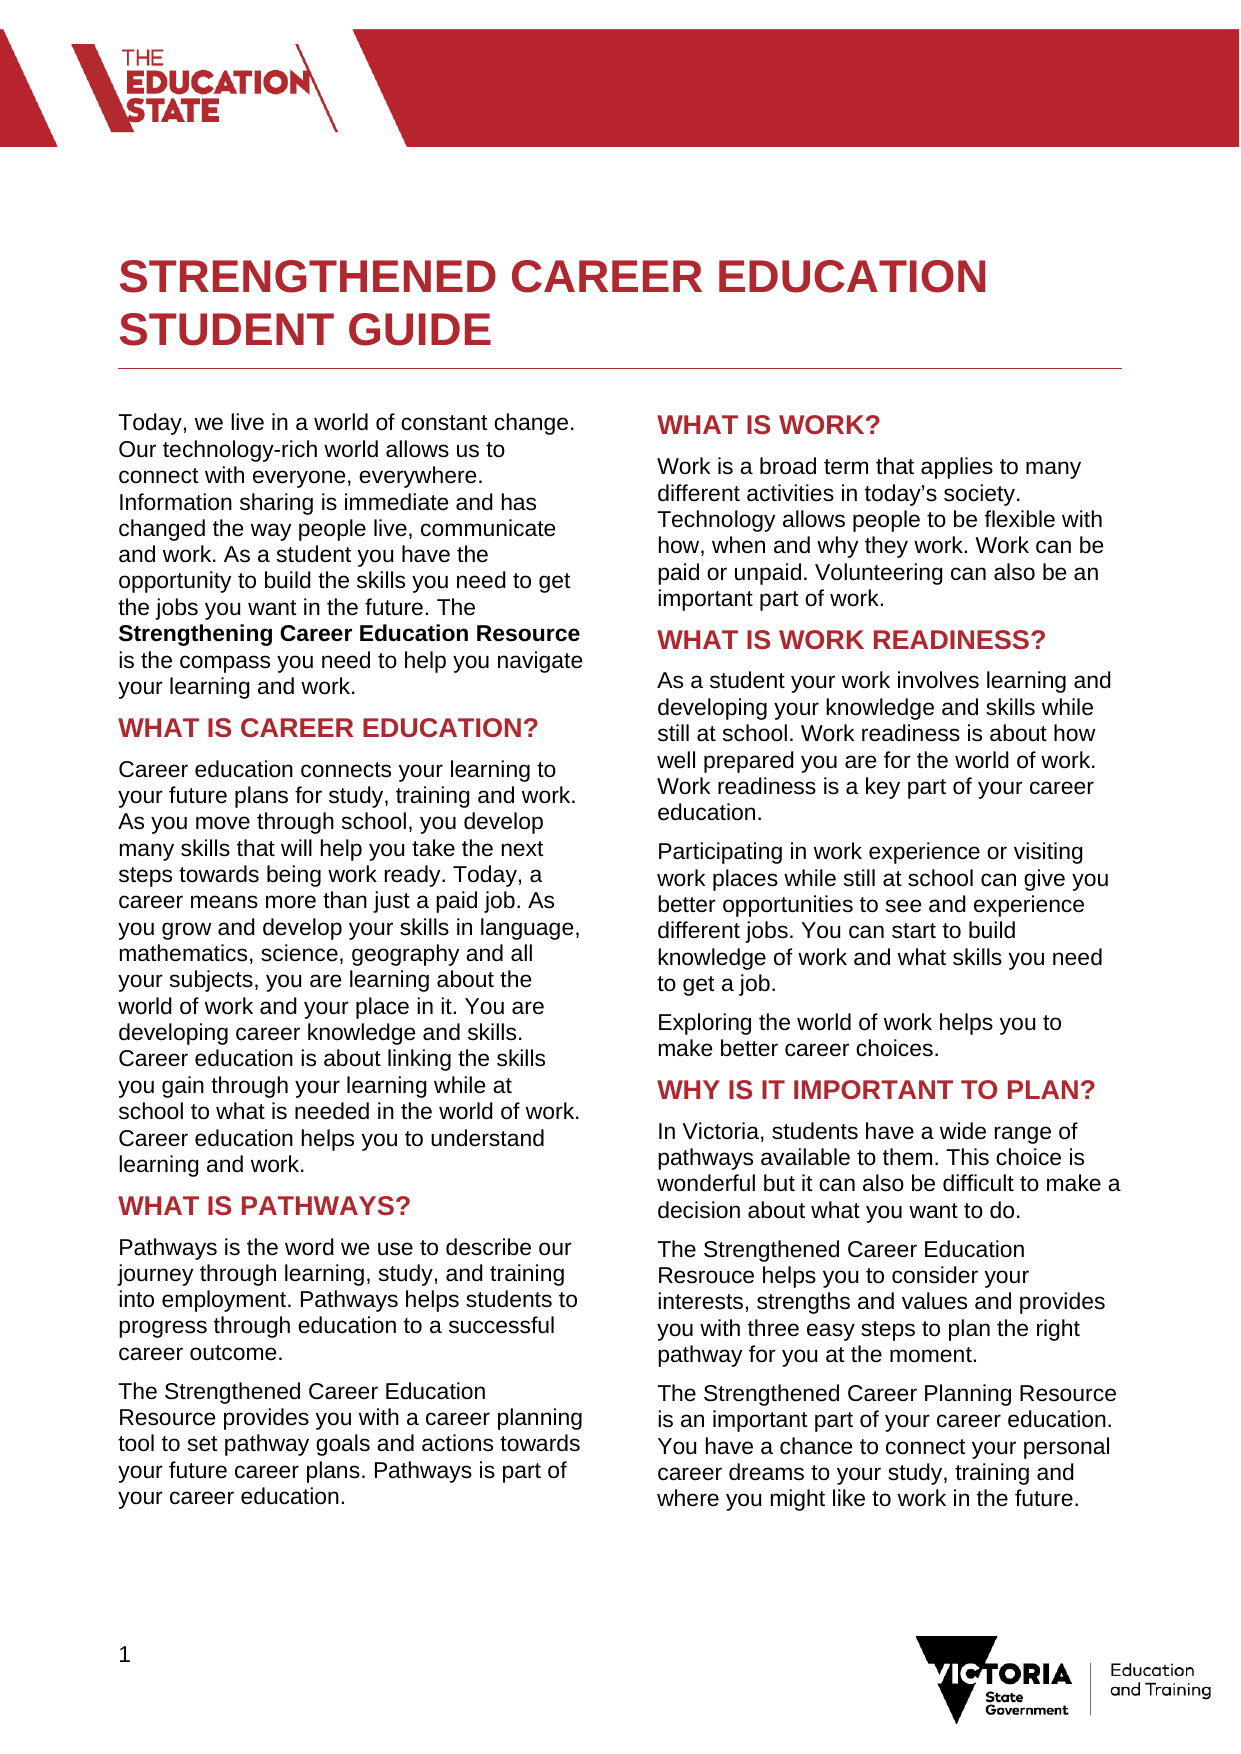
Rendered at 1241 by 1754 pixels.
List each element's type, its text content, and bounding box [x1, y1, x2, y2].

text Exploring the world of work helps you to make better career choices. [657, 1009, 1122, 1061]
text Pathways is the word we use to describe our journey through learning, study, and training into employment. Pathways helps students to progress through education to a successful career outcome. [118, 1233, 583, 1365]
text Work is a broad term that applies to many different activities in today’s society. Technology allows people to be flexible with how, when and why they work. Work can be paid or unpaid. Volunteering can also be an important part of work. [657, 453, 1122, 611]
subtitle What is pathways? [118, 1190, 583, 1221]
text The Strengthened Career Planning Resource is an important part of your career education. You have a chance to connect your personal career dreams to your study, training and where you might like to work in the future. [657, 1380, 1122, 1512]
text In Victoria, students have a wide range of pathways available to them. This choice is wonderful but it can also be difficult to make a decision about what you want to do. [657, 1118, 1122, 1223]
text As a student your work involves learning and developing your knowledge and skills while still at school. Work readiness is about how well prepared you are for the world of work. Work readiness is a key part of your career education. [657, 667, 1122, 826]
text Today, we live in a world of constant change. Our technology-rich world allows us to connect with everyone, everywhere. Information sharing is immediate and has changed the way people live, communicate and work. As a student you have the opportunity to build the skills you need to get the jobs you want in the future. The Strengthening Career Education Resource is the compass you need to help you navigate your learning and work. [118, 409, 583, 699]
subtitle What is career education? [118, 712, 583, 743]
text The Strengthened Career Education Resrouce helps you to consider your interests, strengths and values and provides you with three easy steps to plan the right pathway for you at the moment. [657, 1236, 1122, 1367]
picture [0, 0, 1240, 1754]
subtitle why is it important to plan? [657, 1074, 1122, 1105]
text Career education connects your learning to your future plans for study, training and work. As you move through school, you develop many skills that will help you take the next steps towards being work ready. Today, a career means more than just a paid job. As you grow and develop your skills in language, mathematics, science, geography and all your subjects, you are learning about the world of work and your place in it. You are developing career knowledge and skills. Career education is about linking the skills you gain through your learning while at school to what is needed in the world of work. Career education helps you to understand learning and work. [118, 756, 583, 1177]
subtitle Strengthened career education student guide [118, 249, 1122, 355]
text Participating in work experience or visiting work places while still at school can give you better opportunities to see and experience different jobs. You can start to build knowledge of work and what skills you need to get a job. [657, 838, 1122, 996]
subtitle what is work readiness? [657, 624, 1122, 655]
text The Strengthened Career Education Resource provides you with a career planning tool to set pathway goals and actions towards your future career plans. Pathways is part of your career education. [118, 1378, 583, 1509]
subtitle what is work? [657, 409, 1122, 441]
